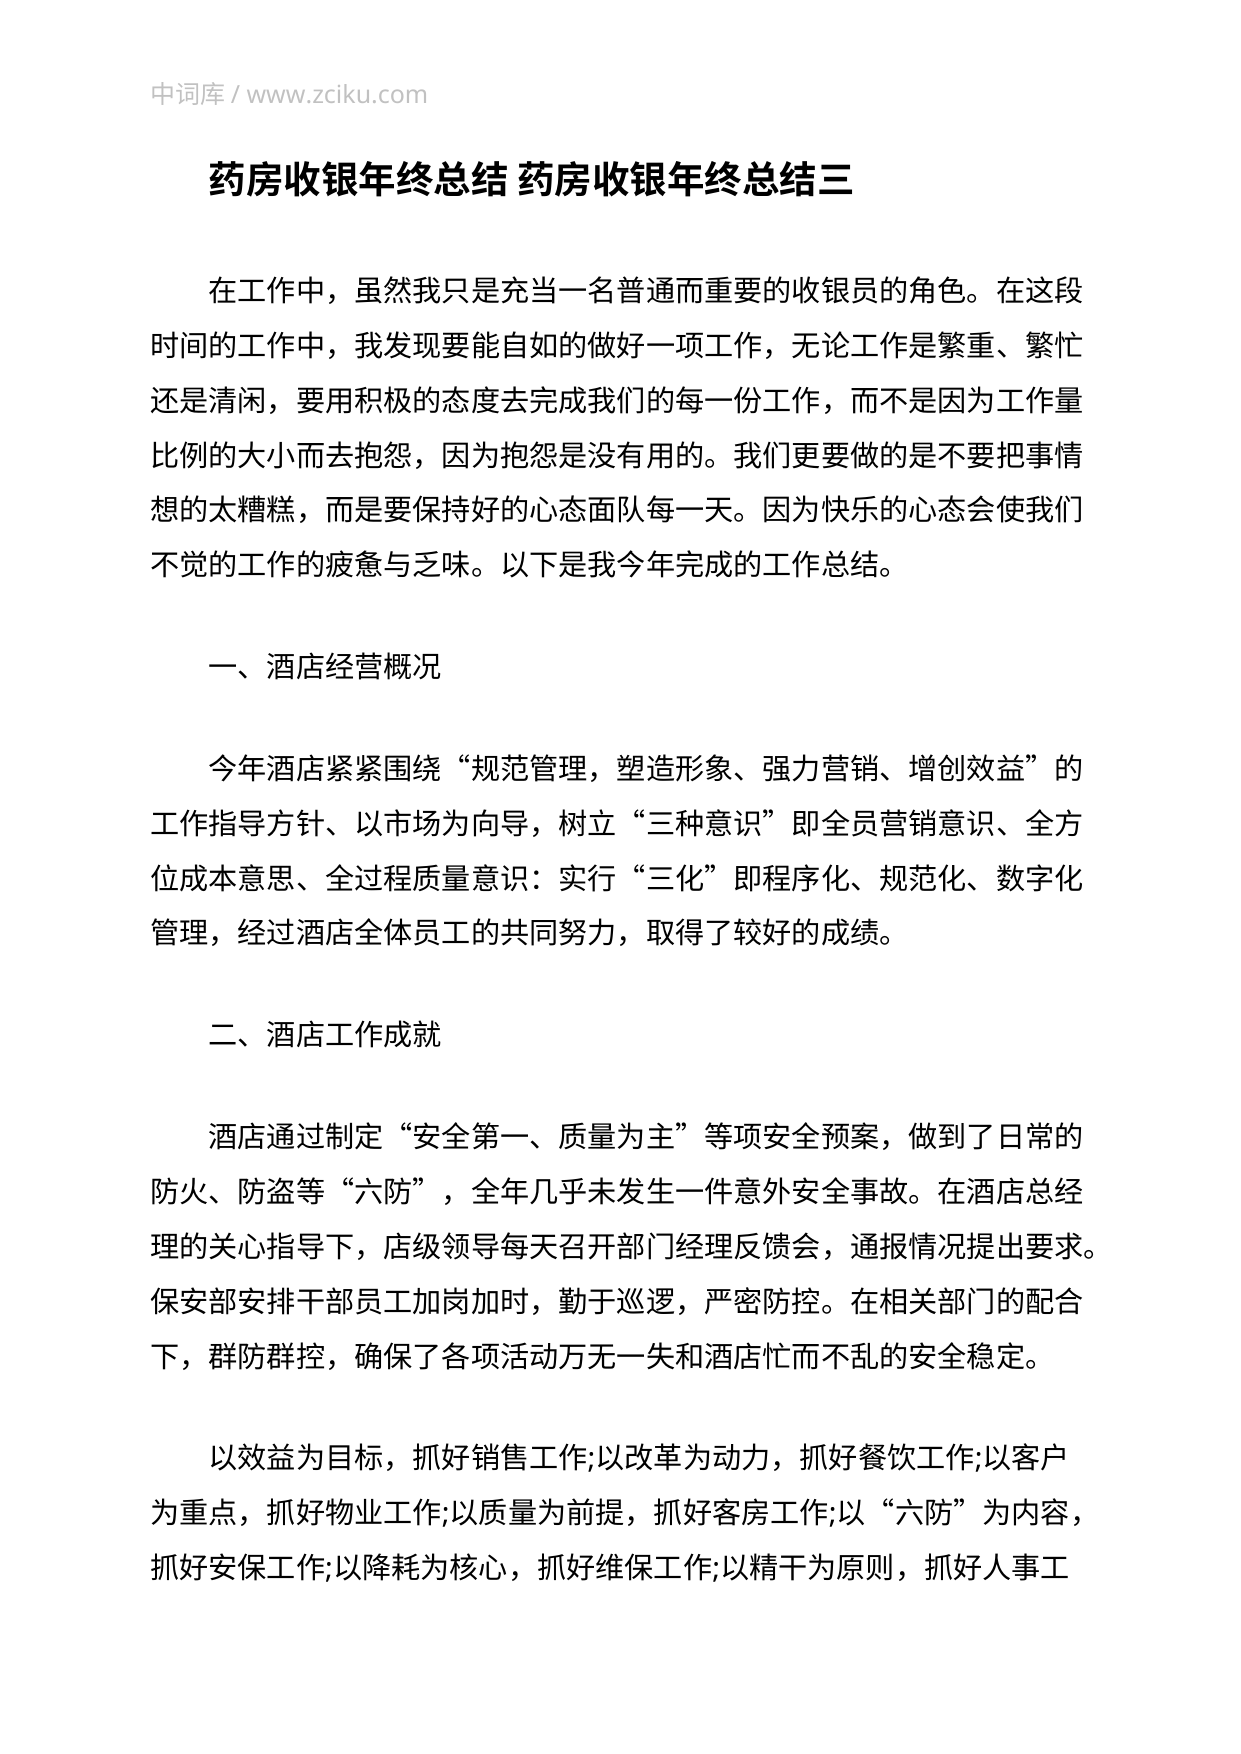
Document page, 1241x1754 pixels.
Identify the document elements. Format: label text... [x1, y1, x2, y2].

text 今年酒店紧紧围绕“规范管理，塑造形象、强力营销、增创效益”的工作指导方针、以市场为向导，树立“三种意识”即全员营销意识、全方位成本意思、全过程质量意识：实行“三化”即程序化、规范化、数字化管理，经过酒店全体员工的共同努力，取得了较好的成绩。 [150, 745, 1090, 952]
text 一、酒店经营概况 [150, 644, 1090, 686]
text 药房收银年终总结 药房收银年终总结三 [150, 150, 1090, 204]
text 在工作中，虽然我只是充当一名普通而重要的收银员的角色。在这段时间的工作中，我发现要能自如的做好一项工作，无论工作是繁重、繁忙还是清闲，要用积极的态度去完成我们的每一份工作，而不是因为工作量比例的大小而去抱怨，因为抱怨是没有用的。我们更要做的是不要把事情想的太糟糕，而是要保持好的心态面队每一天。因为快乐的心态会使我们不觉的工作的疲惫与乏味。以下是我今年完成的工作总结。 [150, 267, 1090, 584]
text 二、酒店工作成就 [150, 1012, 1090, 1054]
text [150, 1435, 1090, 1587]
text 酒店通过制定“安全第一、质量为主”等项安全预案，做到了日常的防火、防盗等“六防”，全年几乎未发生一件意外安全事故。在酒店总经理的关心指导下，店级领导每天召开部门经理反馈会，通报情况提出要求。保安部安排干部员工加岗加时，勤于巡逻，严密防控。在相关部门的配合下，群防群控，确保了各项活动万无一失和酒店忙而不乱的安全稳定。 [150, 1114, 1090, 1376]
